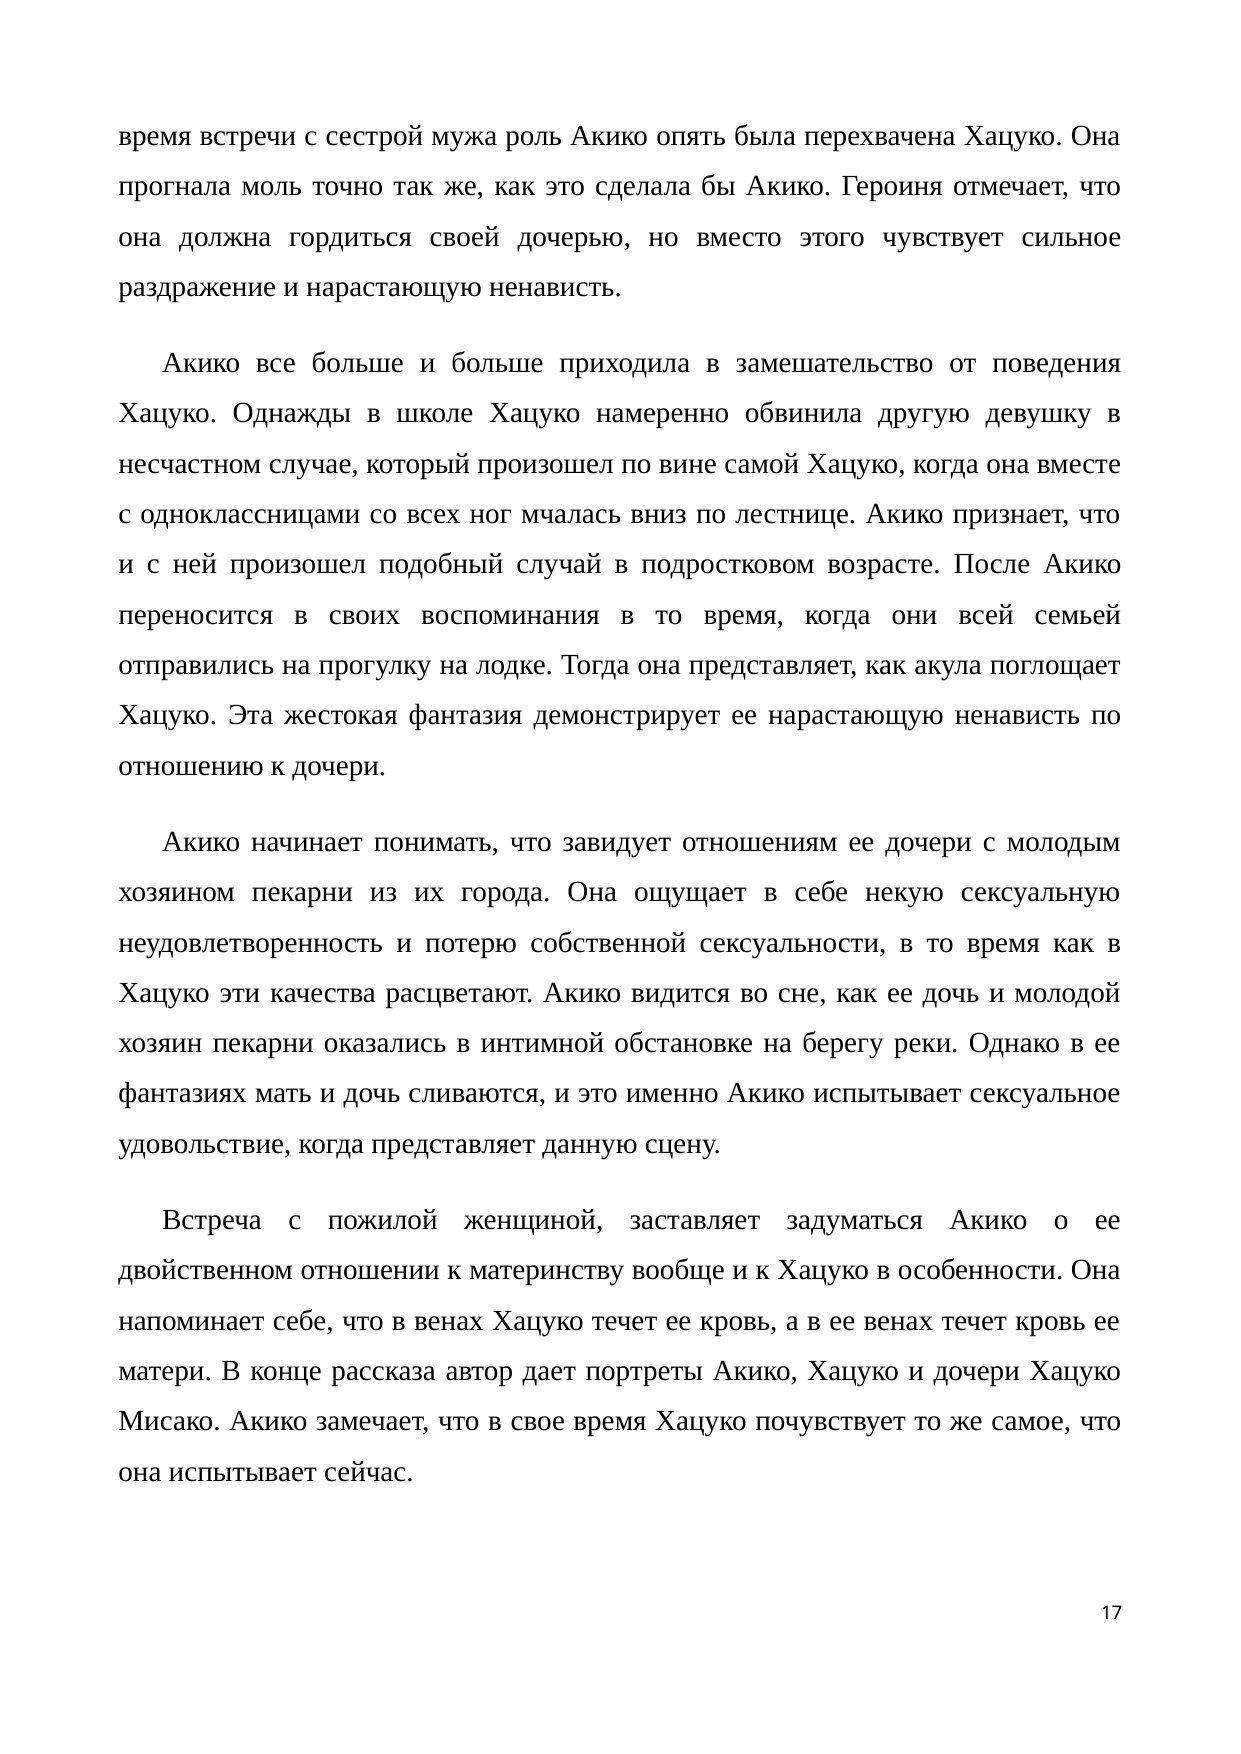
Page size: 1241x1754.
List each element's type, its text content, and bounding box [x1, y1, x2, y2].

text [118, 118, 1122, 303]
text Акико начинает понимать, что завидует отношениям ее дочери с молодым хозяином пекарни из их города. Она ощущает в себе некую сексуальную неудовлетворенность и потерю собственной сексуальности, в то время как в Хацуко эти качества расцветают. Акико видится во сне, как ее дочь и молодой хозяин пекарни оказались в интимной обстановке на берегу реки. Однако в ее фантазиях мать и дочь сливаются, и это именно Акико испытывает сексуальное удовольствие, когда представляет данную сцену. [118, 824, 1122, 1159]
text Встреча с пожилой женщиной, заставляет задуматься Акико о ее двойственном отношении к материнству вообще и к Хацуко в особенности. Она напоминает себе, что в венах Хацуко течет ее кровь, а в ее венах течет кровь ее матери. В конце рассказа автор дает портреты Акико, Хацуко и дочери Хацуко Мисако. Акико замечает, что в свое время Хацуко почувствует то же самое, что она испытывает сейчас. [118, 1202, 1122, 1487]
text Акико все больше и больше приходила в замешательство от поведения Хацуко. Однажды в школе Хацуко намеренно обвинила другую девушку в несчастном случае, который произошел по вине самой Хацуко, когда она вместе с одноклассницами со всех ног мчалась вниз по лестнице. Акико признает, что и с ней произошел подобный случай в подростковом возрасте. После Акико переносится в своих воспоминания в то время, когда они всей семьей отправились на прогулку на лодке. Тогда она представляет, как акула поглощает Хацуко. Эта жестокая фантазия демонстрирует ее нарастающую ненависть по отношению к дочери. [118, 345, 1122, 781]
